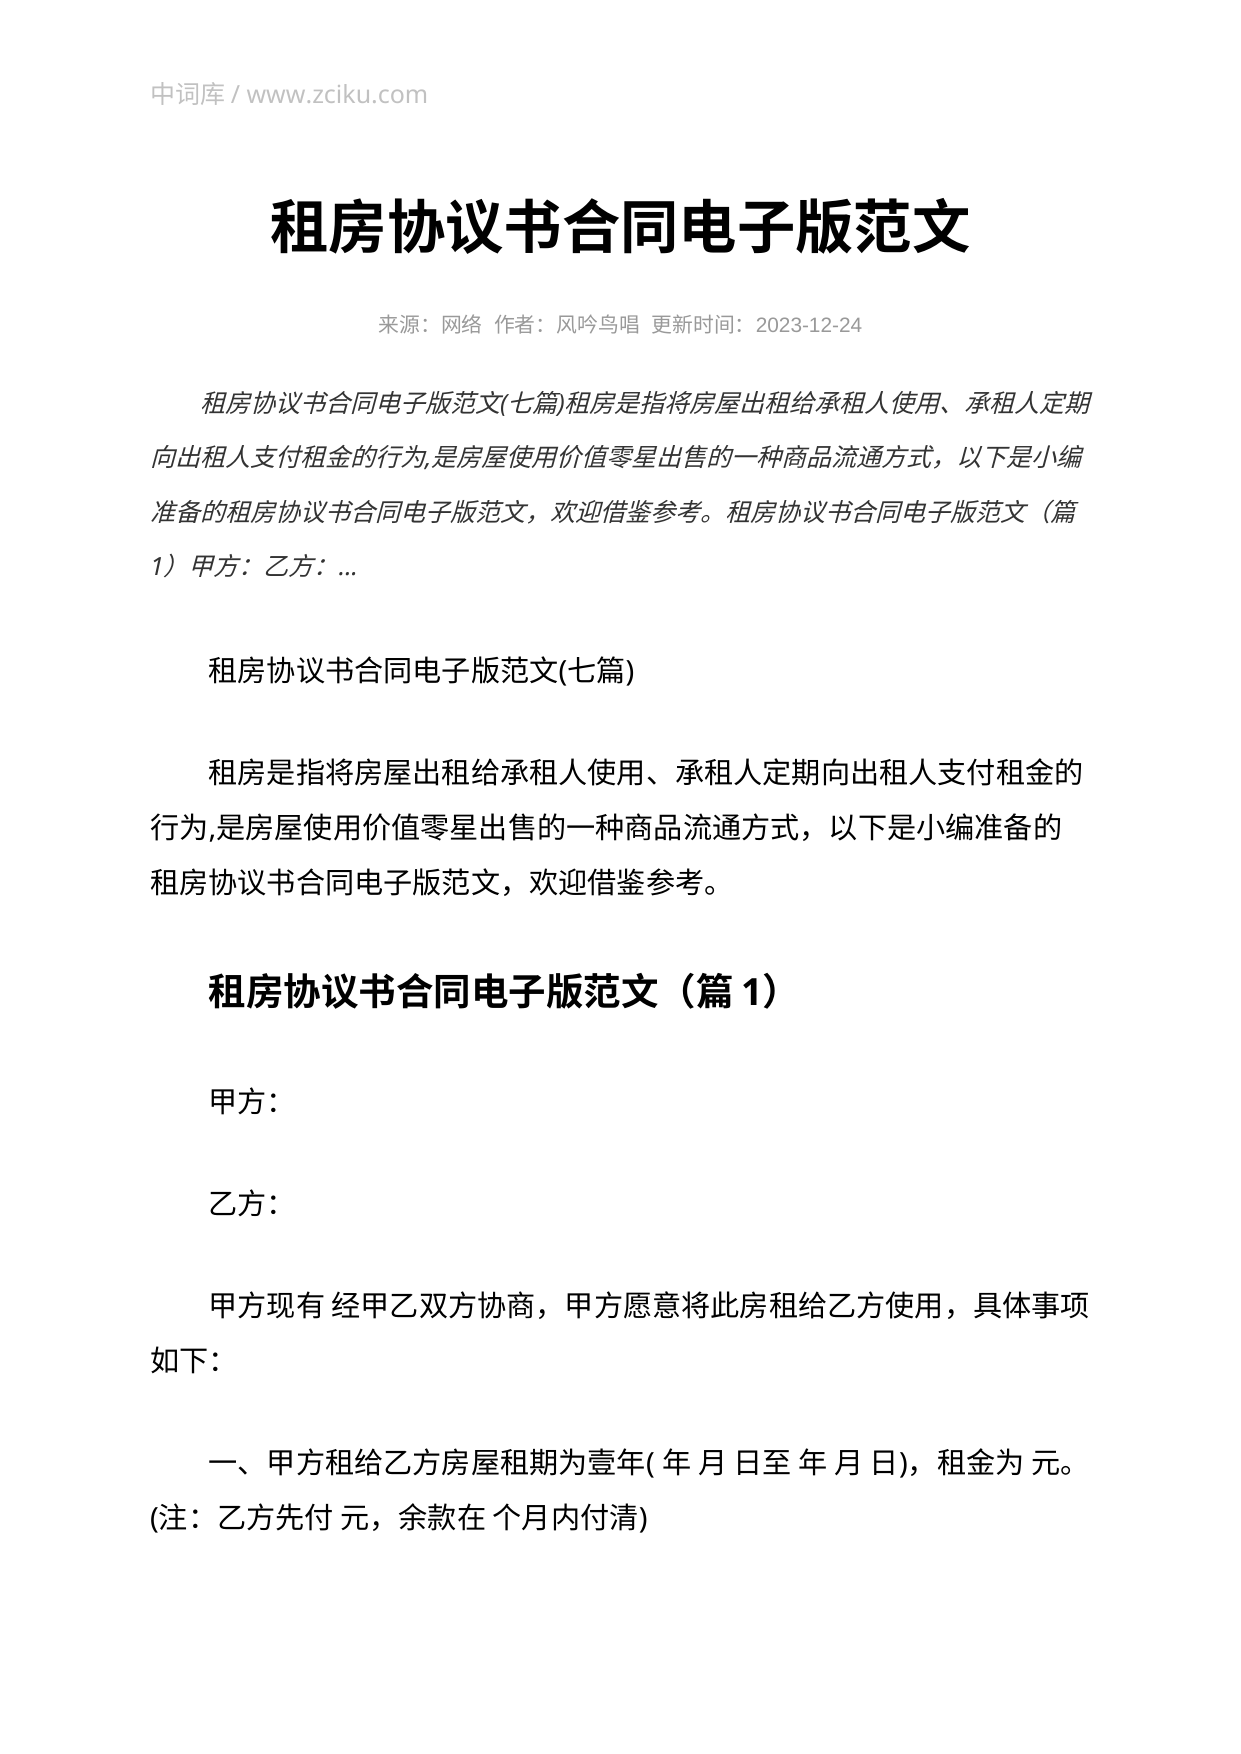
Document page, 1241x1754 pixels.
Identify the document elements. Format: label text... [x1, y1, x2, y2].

text 租房是指将房屋出租给承租人使用、承租人定期向出租人支付租金的行为,是房屋使用价值零星出售的一种商品流通方式，以下是小编准备的租房协议书合同电子版范文，欢迎借鉴参考。 [150, 750, 1090, 902]
text 甲方现有 经甲乙双方协商，甲方愿意将此房租给乙方使用，具体事项如下： [150, 1283, 1090, 1380]
text 租房协议书合同电子版范文(七篇)租房是指将房屋出租给承租人使用、承租人定期向出租人支付租金的行为,是房屋使用价值零星出售的一种商品流通方式，以下是小编准备的租房协议书合同电子版范文，欢迎借鉴参考。租房协议书合同电子版范文（篇1）甲方：乙方：... [150, 383, 1090, 583]
text 租房协议书合同电子版范文(七篇) [150, 648, 1090, 690]
text 来源：网络 作者：风吟鸟唱 更新时间：2023-12-24 [150, 313, 1090, 337]
text 租房协议书合同电子版范文（篇1） [150, 961, 1090, 1016]
subtitle 租房协议书合同电子版范文 [150, 181, 1090, 266]
text 一、甲方租给乙方房屋租期为壹年( 年 月 日至 年 月 日)，租金为 元。(注：乙方先付 元，余款在 个月内付清) [150, 1439, 1090, 1537]
text 乙方： [150, 1181, 1090, 1223]
text 甲方： [150, 1079, 1090, 1121]
